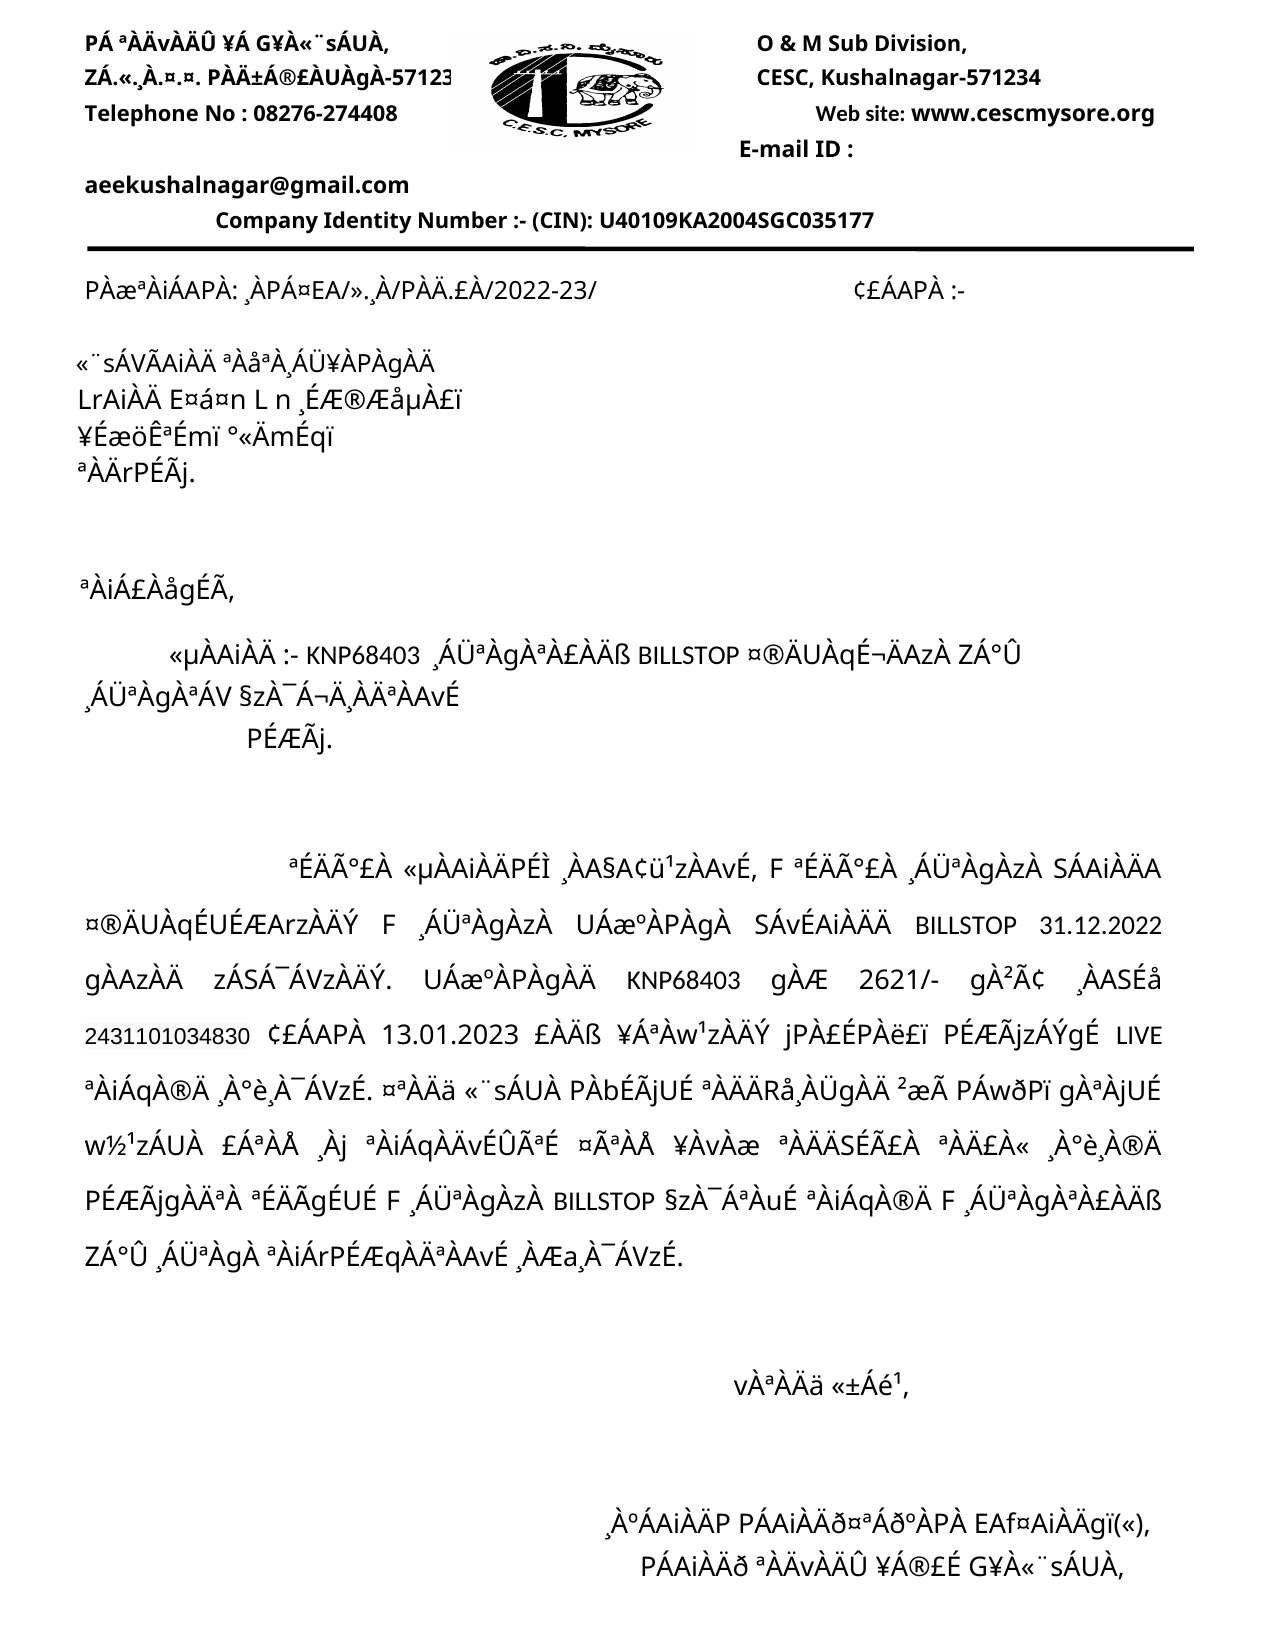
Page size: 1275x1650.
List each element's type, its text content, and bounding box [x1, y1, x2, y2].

text vÀªÀÄä «±Áé¹, [56, 1366, 1162, 1403]
text ZÁ.«.¸À.¤.¤. PÀÄ±Á®£ÀUÀgÀ-571234 CESC, Kushalnagar-571234 [84, 62, 451, 92]
text Telephone No : 08276-274408 Web site: www.cescmysore.org [84, 97, 451, 128]
text ªÀiÁ£ÀågÉÃ, [66, 570, 1162, 607]
text PÉÆÃj. [84, 720, 1162, 757]
text «¨sÁVÃAiÀÄ ªÀåªÀ¸ÁÜ¥ÀPÀgÀÄ [56, 346, 1162, 380]
text E-mail ID : aeekushalnagar@gmail.com [84, 133, 1162, 200]
text ZÁ.«.¸À.¤.¤. PÀÄ±Á®£ÀUÀgÀ-571234 CESC, Kushalnagar-571234 [699, 62, 1162, 92]
text PÀæªÀiÁAPÀ: ¸ÀPÁ¤EA/».¸À/PÀÄ.£À/2022-23/ ¢£ÁAPÀ :- [84, 273, 1162, 307]
text «µÀAiÀÄ :- KNP68403 ¸ÁÜªÀgÀªÀ£ÀÄß BILLSTOP ¤®ÄUÀqÉ¬ÄAzÀ ZÁ°Û ¸ÁÜªÀgÀªÁV §zÀ¯Á¬Ä¸ÀÄªÀAvÉ [84, 635, 1162, 714]
text LrAiÀÄ E¤á¤n L n ¸ÉÆ®ÆåµÀ£ï [56, 380, 1162, 417]
text PÁAiÀÄð ªÀÄvÀÄÛ ¥Á®£É G¥À«¨sÁUÀ, [459, 1547, 1162, 1584]
text ªÉÄÃ°£À «µÀAiÀÄPÉÌ ¸ÀA§A¢ü¹zÀAvÉ, F ªÉÄÃ°£À ¸ÁÜªÀgÀzÀ SÁAiÀÄA ¤®ÄUÀqÉUÉÆArzÀÄÝ F ¸ÁÜªÀgÀzÀ UÁæºÀPÀgÀ SÁvÉAiÀÄÄ BILLSTOP 31.12.2022 gÀAzÀÄ zÁSÁ¯ÁVzÀÄÝ. UÁæºÀPÀgÀÄ KNP68403 gÀÆ 2621/- gÀ²Ã¢ ¸ÀASÉå 2431101034830 ¢£ÁAPÀ 13.01.2023 £ÀÄß ¥ÁªÀw¹zÀÄÝ jPÀ£ÉPÀë£ï PÉÆÃjzÁÝgÉ LIVE ªÀiÁqÀ®Ä ¸À°è¸À¯ÁVzÉ. ¤ªÀÄä «¨sÁUÀ PÀbÉÃjUÉ ªÀÄÄRå¸ÀÜgÀÄ ²æÃ PÁwðPï gÀªÀjUÉ w½¹zÁUÀ £ÁªÀÅ ¸Àj ªÀiÁqÀÄvÉÛÃªÉ ¤ÃªÀÅ ¥ÀvÀæ ªÀÄÄSÉÃ£À ªÀÄ£À« ¸À°è¸À®Ä PÉÆÃjgÀÄªÀ ªÉÄÃgÉUÉ F ¸ÁÜªÀgÀzÀ BILLSTOP §zÀ¯ÁªÀuÉ ªÀiÁqÀ®Ä F ¸ÁÜªÀgÀªÀ£ÀÄß ZÁ°Û ¸ÁÜªÀgÀ ªÀiÁrPÉÆqÀÄªÀAvÉ ¸ÀÆa¸À¯ÁVzÉ. [84, 850, 1162, 1274]
picture [451, 30, 699, 149]
text Telephone No : 08276-274408 Web site: www.cescmysore.org [699, 97, 1162, 128]
text Company Identity Number :- (CIN): U40109KA2004SGC035177 [84, 204, 1162, 234]
text PÁ ªÀÄvÀÄÛ ¥Á G¥À«¨sÁUÀ, O & M Sub Division, [84, 28, 1162, 58]
text ¸ÀºÁAiÀÄP PÁAiÀÄð¤ªÁðºÀPÀ EAf¤AiÀÄgï(«), [84, 1505, 1162, 1542]
text ªÀÄrPÉÃj. [56, 454, 1162, 491]
text ¥ÉæöÊªÉmï °«ÄmÉqï [56, 417, 1162, 454]
